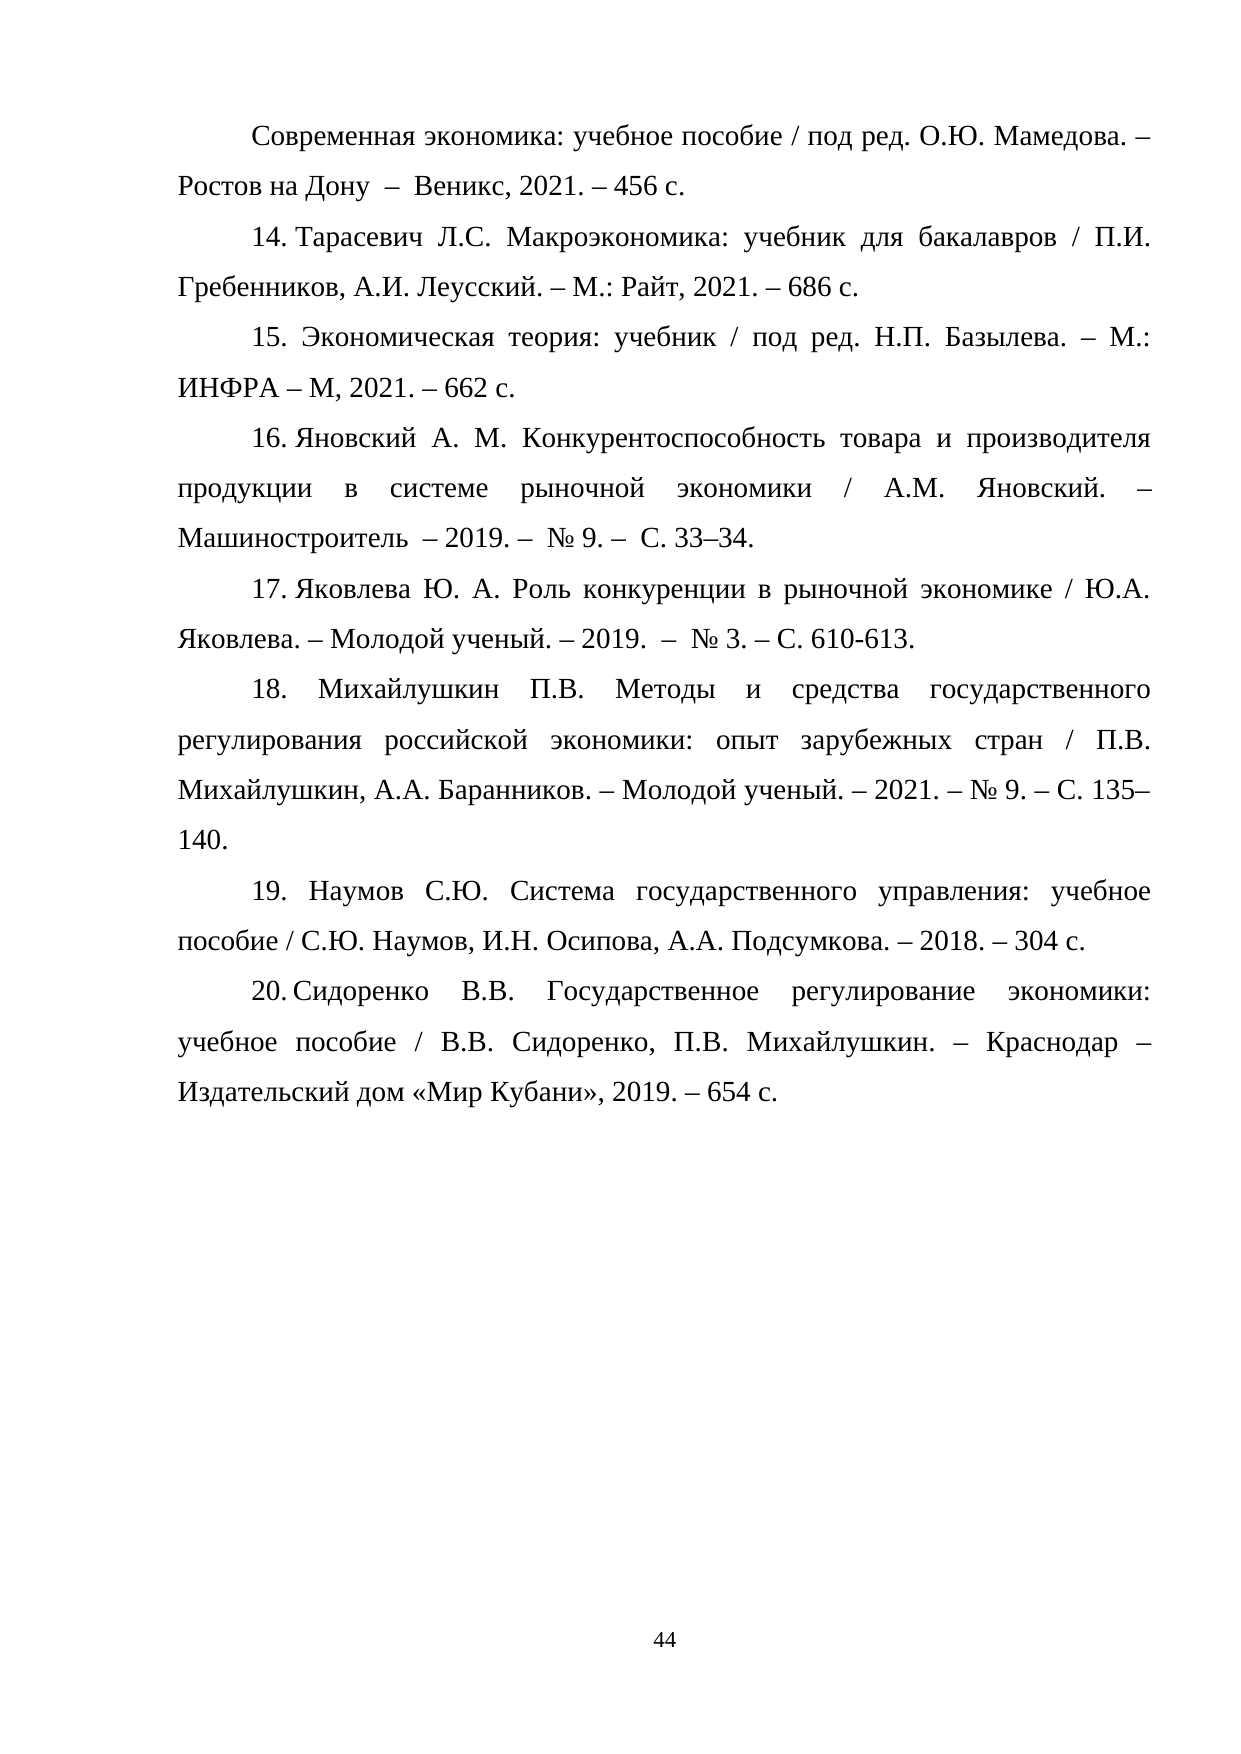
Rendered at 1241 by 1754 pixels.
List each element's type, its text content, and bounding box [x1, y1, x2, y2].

text 17. Яковлева Ю. А. Роль конкуренции в рыночной экономике / Ю.А. Яковлева. – Молодой ученый. – 2019. – № 3. – С. 610-613. [177, 571, 1152, 655]
text 14. Тарасевич Л.С. Макроэкономика: учебник для бакалавров / П.И. Гребенников, А.И. Леусский. – М.: Райт, 2021. – 686 с. [177, 219, 1152, 303]
text 20. Сидоренко В.В. Государственное регулирование экономики: учебное пособие / В.В. Сидоренко, П.В. Михайлушкин. – Краснодар – Издательский дом «Мир Кубани», 2019. – 654 с. [177, 973, 1152, 1108]
text 19. Наумов С.Ю. Система государственного управления: учебное пособие / С.Ю. Наумов, И.Н. Осипова, А.А. Подсумкова. – 2018. – 304 с. [177, 873, 1152, 957]
text 15. Экономическая теория: учебник / под ред. Н.П. Базылева. – М.: ИНФРА – М, 2021. – 662 с. [177, 319, 1152, 403]
text 18. Михайлушкин П.В. Методы и средства государственного регулирования российской экономики: опыт зарубежных стран / П.В. Михайлушкин, А.А. Баранников. – Молодой ученый. – 2021. – № 9. – С. 135– 140. [177, 672, 1152, 856]
text 16. Яновский А. М. Конкурентоспособность товара и производителя продукции в системе рыночной экономики / А.М. Яновский. – Машиностроитель – 2019. – № 9. – С. 33–34. [177, 420, 1152, 554]
text Современная экономика: учебное пособие / под ред. О.Ю. Мамедова. – Ростов на Дону – Веникс, 2021. – 456 с. [177, 118, 1152, 202]
